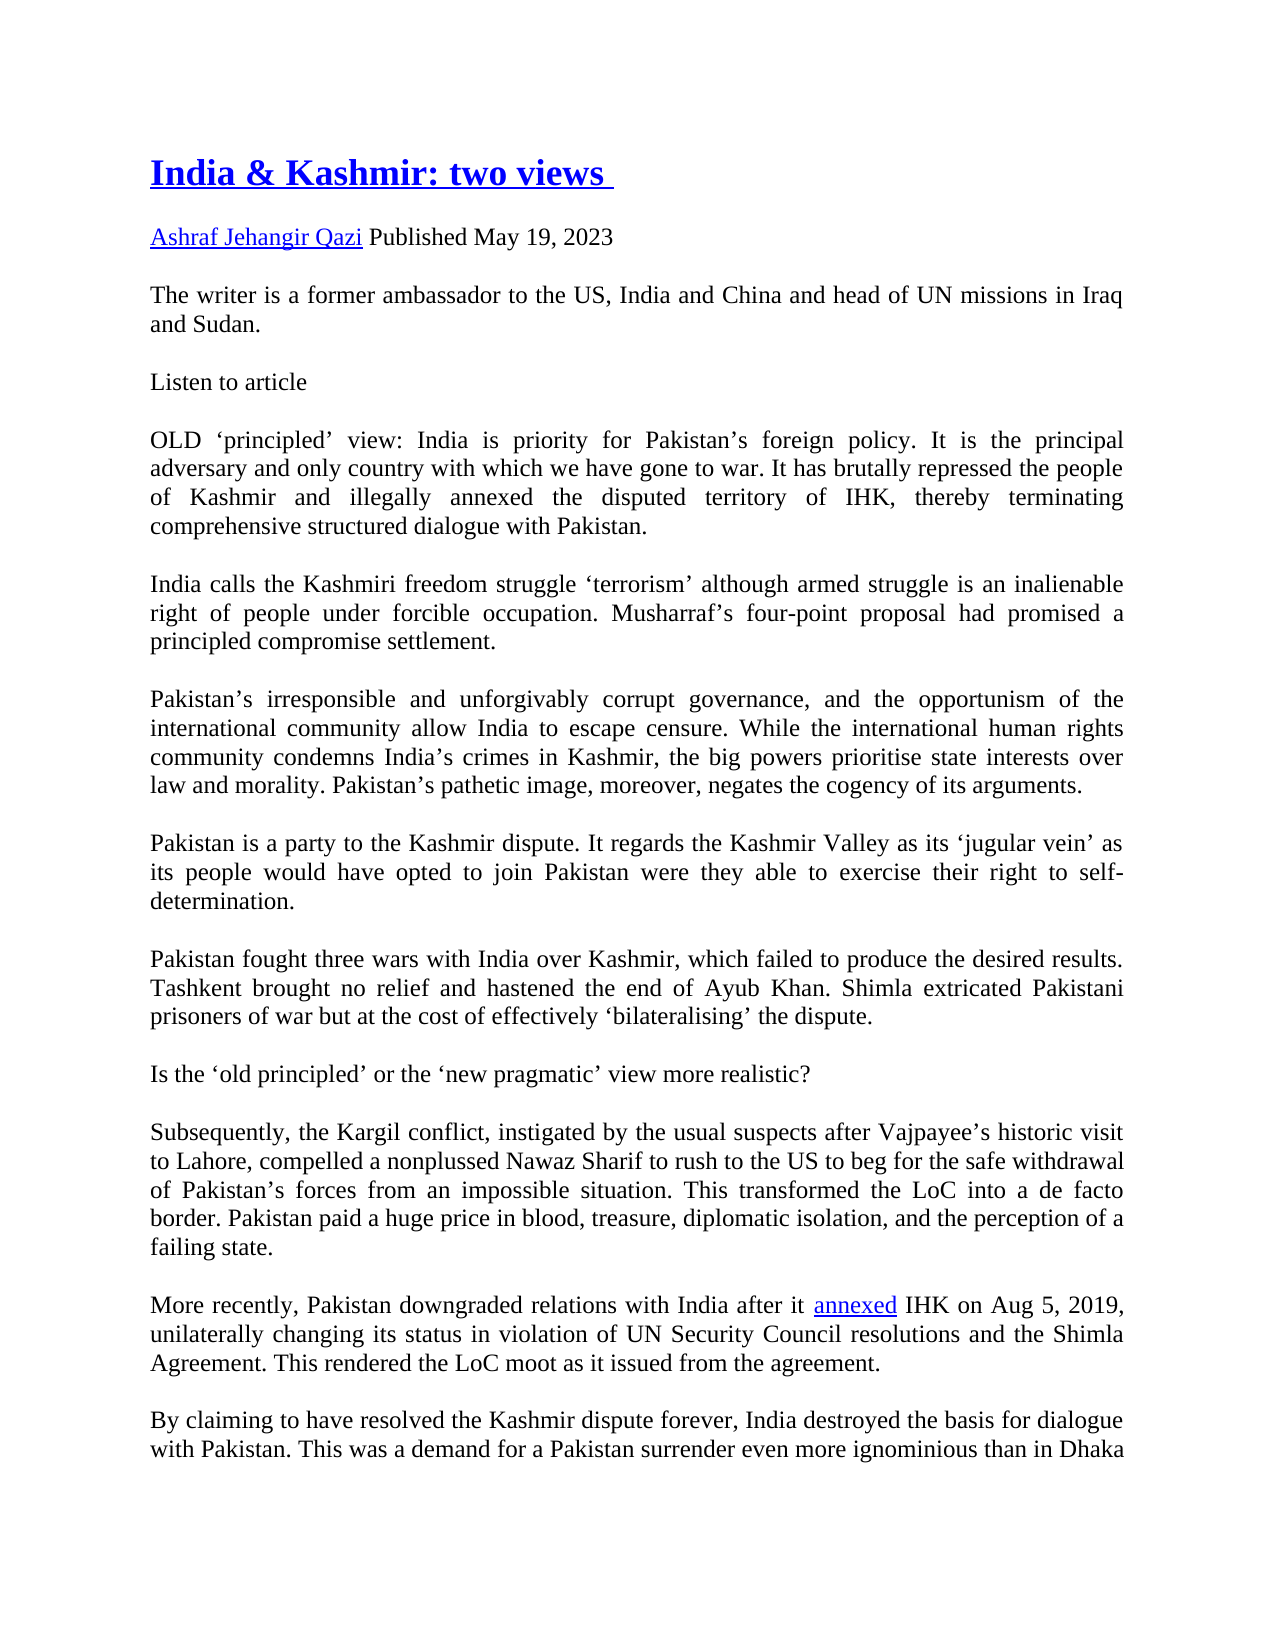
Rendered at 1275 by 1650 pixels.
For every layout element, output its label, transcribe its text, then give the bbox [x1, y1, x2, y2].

text Pakistan is a party to the Kashmir dispute. It regards the Kashmir Valley as its ‘jugular vein’ as its people would have opted to join Pakistan were they able to exercise their right to self-determination. [150, 828, 1125, 915]
text Subsequently, the Kargil conflict, instigated by the usual suspects after Vajpayee’s historic visit to Lahore, compelled a nonplussed Nawaz Sharif to rush to the US to beg for the safe withdrawal of Pakistan’s forces from an impossible situation. This transformed the LoC into a de facto border. Pakistan paid a huge price in blood, treasure, diplomatic isolation, and the perception of a failing state. [150, 1117, 1125, 1261]
text OLD ‘principled’ view: India is priority for Pakistan’s foreign policy. It is the principal adversary and only country with which we have gone to war. It has brutally repressed the people of Kashmir and illegally annexed the disputed territory of IHK, thereby terminating comprehensive structured dialogue with Pakistan. [150, 425, 1125, 540]
text Ashraf Jehangir Qazi Published May 19, 2023 [150, 222, 1125, 251]
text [150, 1406, 1125, 1463]
text Pakistan’s irresponsible and unforgivably corrupt governance, and the opportunism of the international community allow India to escape censure. While the international human rights community condemns India’s crimes in Kashmir, the big powers prioritise state interests over law and morality. Pakistan’s pathetic image, moreover, negates the cogency of its arguments. [150, 684, 1125, 799]
text Listen to article [150, 367, 1125, 396]
text The writer is a former ambassador to the US, India and China and head of UN missions in Iraq and Sudan. [150, 280, 1125, 338]
text India calls the Kashmiri freedom struggle ‘terrorism’ although armed struggle is an inalienable right of people under forcible occupation. Musharraf’s four-point proposal had promised a principled compromise settlement. [150, 569, 1125, 655]
text More recently, Pakistan downgraded relations with India after it annexed IHK on Aug 5, 2019, unilaterally changing its status in violation of UN Security Council resolutions and the Shimla Agreement. This rendered the LoC moot as it issued from the agreement. [150, 1290, 1125, 1376]
text Is the ‘old principled’ or the ‘new pragmatic’ view more realistic? [150, 1059, 1125, 1088]
text Pakistan fought three wars with India over Kashmir, which failed to produce the desired results. Tashkent brought no relief and hastened the end of Ayub Khan. Shimla extricated Pakistani prisoners of war but at the cost of effectively ‘bilateralising’ the dispute. [150, 944, 1125, 1030]
text India & Kashmir: two views [150, 150, 1125, 193]
